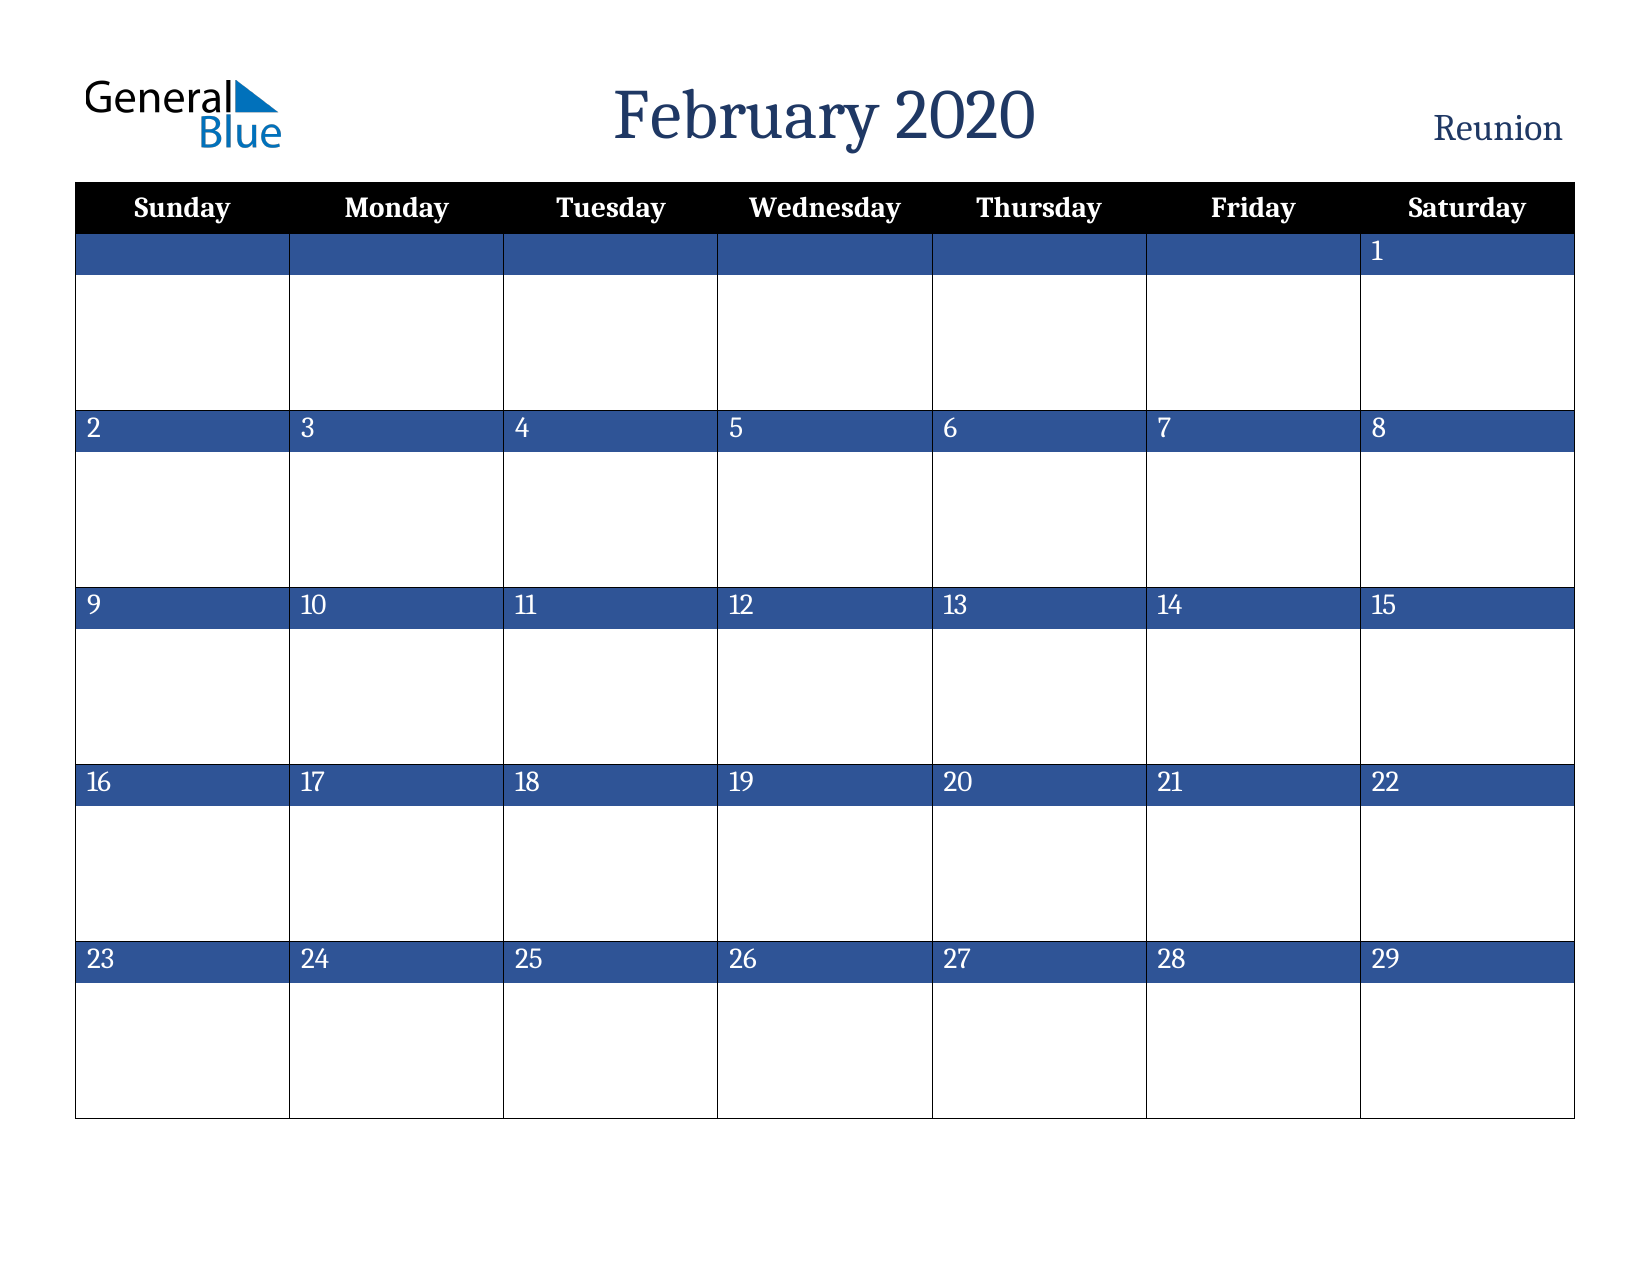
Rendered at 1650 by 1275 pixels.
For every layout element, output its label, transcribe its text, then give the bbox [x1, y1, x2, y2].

table_cell [290, 452, 503, 587]
table_cell [933, 452, 1146, 587]
table_cell [718, 234, 932, 275]
table_cell [1147, 452, 1360, 587]
table_header [76, 75, 503, 182]
table_cell 4 [504, 411, 717, 452]
table_cell 11 [504, 588, 717, 629]
table_cell [718, 452, 932, 587]
table_cell 28 [1147, 942, 1360, 983]
table_cell [933, 983, 1146, 1118]
table_cell 16 [76, 765, 289, 806]
table_cell 8 [1361, 411, 1574, 452]
table_cell [1361, 275, 1574, 410]
table_cell [718, 806, 932, 941]
table_cell 21 [1147, 765, 1360, 806]
table_cell 3 [290, 411, 503, 452]
table_cell [504, 234, 717, 275]
table_cell 1 [1361, 234, 1574, 275]
table_cell 29 [1361, 942, 1574, 983]
table_cell 18 [504, 765, 717, 806]
table_cell 19 [718, 765, 932, 806]
table_cell [1361, 452, 1574, 587]
table_cell [504, 452, 717, 587]
table_cell [290, 275, 503, 410]
table_cell 24 [290, 942, 503, 983]
table_cell [1361, 629, 1574, 764]
table_cell [76, 452, 289, 587]
table_cell 13 [933, 588, 1146, 629]
table_cell [1147, 629, 1360, 764]
table_cell Tuesday [504, 183, 717, 233]
table_cell [290, 983, 503, 1118]
table_cell 10 [290, 588, 503, 629]
table_cell Thursday [933, 183, 1146, 233]
table_cell [933, 806, 1146, 941]
table_cell [504, 275, 717, 410]
table_cell [1361, 806, 1574, 941]
table_cell 26 [718, 942, 932, 983]
table_cell [1147, 806, 1360, 941]
table_cell [76, 275, 289, 410]
picture [86, 80, 281, 148]
table_cell [933, 275, 1146, 410]
table_cell 6 [933, 411, 1146, 452]
table_cell [76, 983, 289, 1118]
table_cell 12 [718, 588, 932, 629]
table_cell 23 [76, 942, 289, 983]
table_cell [1147, 983, 1360, 1118]
table_cell [504, 806, 717, 941]
table_cell [290, 629, 503, 764]
table_cell [718, 983, 932, 1118]
table_cell [933, 629, 1146, 764]
table_header Reunion [1146, 75, 1574, 182]
table_cell 22 [1361, 765, 1574, 806]
table_cell 5 [718, 411, 932, 452]
table_cell Monday [290, 183, 503, 233]
table_cell [76, 234, 289, 275]
table_cell Friday [1147, 183, 1360, 233]
table_cell [504, 629, 717, 764]
table_cell 14 [1147, 588, 1360, 629]
table_cell 7 [1147, 411, 1360, 452]
table_cell [718, 629, 932, 764]
table_cell [290, 806, 503, 941]
table_cell 20 [933, 765, 1146, 806]
table_cell [933, 234, 1146, 275]
table_cell 17 [290, 765, 503, 806]
table_cell 15 [1361, 588, 1574, 629]
table_cell [290, 234, 503, 275]
table_cell [1147, 234, 1360, 275]
table_cell Wednesday [718, 183, 932, 233]
table_cell [1147, 275, 1360, 410]
table_cell 9 [76, 588, 289, 629]
table_header February 2020 [504, 75, 1146, 182]
table_cell [76, 806, 289, 941]
table_cell [504, 983, 717, 1118]
table_cell [76, 629, 289, 764]
table_cell 27 [933, 942, 1146, 983]
table_cell 25 [504, 942, 717, 983]
table_cell Saturday [1361, 183, 1574, 233]
table_cell [718, 275, 932, 410]
table_cell 2 [76, 411, 289, 452]
table_cell [1361, 983, 1574, 1118]
table_cell Sunday [76, 183, 289, 233]
